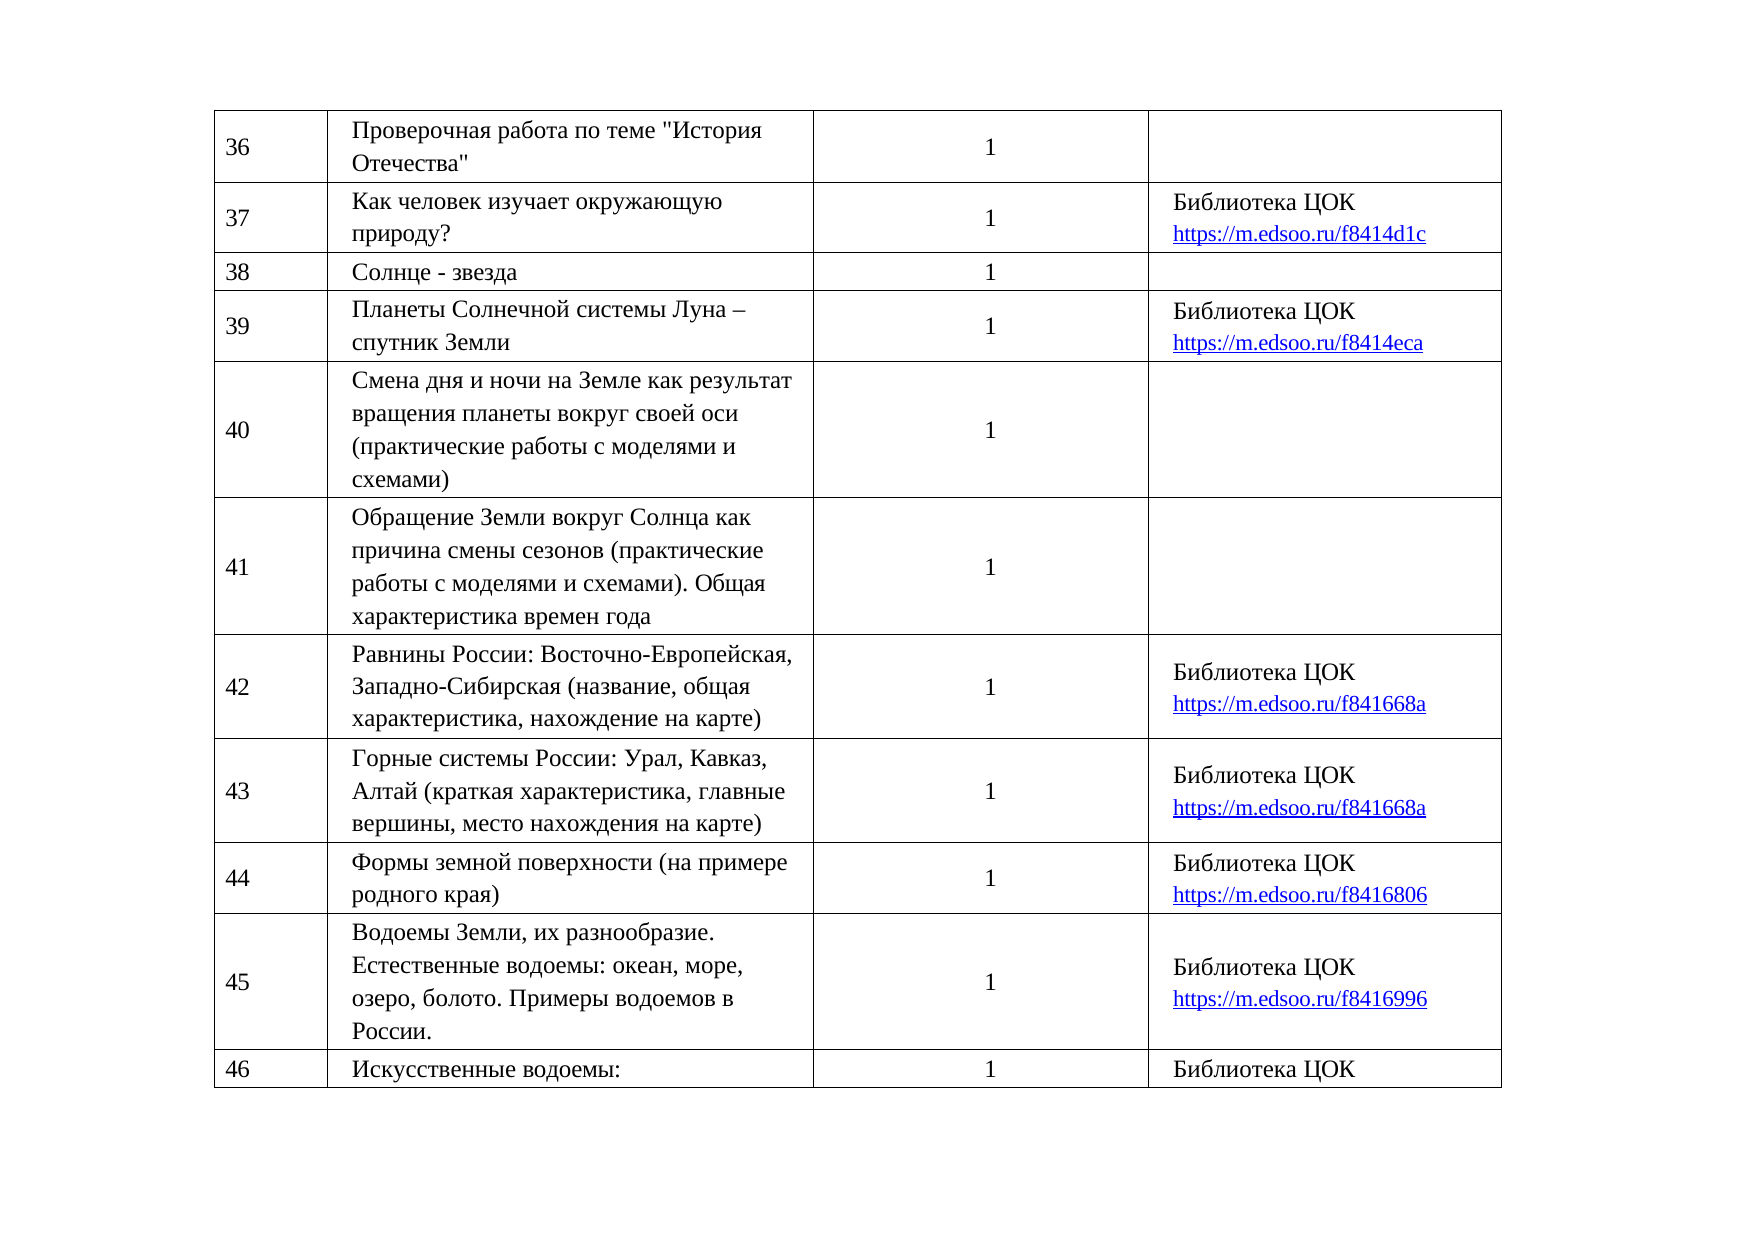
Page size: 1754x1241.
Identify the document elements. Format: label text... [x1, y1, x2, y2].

table_cell Формы земной поверхности (на примере родного края) [328, 843, 813, 913]
table_cell Библиотека ЦОК https://m.edsoo.ru/f841668a [1149, 739, 1501, 842]
table_cell Библиотека ЦОК [1149, 1050, 1501, 1087]
table_header 36 [215, 111, 327, 181]
table_cell 41 [215, 498, 327, 634]
table_cell 1 [814, 635, 1148, 738]
table_cell 46 [215, 1050, 327, 1087]
table_cell 1 [814, 183, 1148, 252]
table_cell 40 [215, 362, 327, 497]
table_cell 45 [215, 914, 327, 1049]
table_cell 1 [814, 1050, 1148, 1087]
table_cell Библиотека ЦОК https://m.edsoo.ru/f8414d1c [1149, 183, 1501, 252]
table_cell 1 [814, 362, 1148, 497]
table_cell Смена дня и ночи на Земле как результат вращения планеты вокруг своей оси (практические работы с моделями и схемами) [328, 362, 813, 497]
table_cell [1149, 253, 1501, 290]
table_cell Библиотека ЦОК https://m.edsoo.ru/f8416806 [1149, 843, 1501, 913]
table_cell 1 [814, 253, 1148, 290]
table_cell 42 [215, 635, 327, 738]
table_cell Планеты Солнечной системы Луна – спутник Земли [328, 291, 813, 361]
table_cell 1 [814, 291, 1148, 361]
table_cell Как человек изучает окружающую природу? [328, 183, 813, 252]
table_cell Библиотека ЦОК https://m.edsoo.ru/f8414eca [1149, 291, 1501, 361]
table_cell 1 [814, 739, 1148, 842]
table_cell Обращение Земли вокруг Солнца как причина смены сезонов (практические работы с моделями и схемами). Общая характеристика времен года [328, 498, 813, 634]
table_cell 38 [215, 253, 327, 290]
table_header 1 [814, 111, 1148, 181]
table_header Проверочная работа по теме "История Отечества" [328, 111, 813, 181]
table_cell 39 [215, 291, 327, 361]
table_cell 1 [814, 914, 1148, 1049]
table_cell Библиотека ЦОК https://m.edsoo.ru/f841668a [1149, 635, 1501, 738]
table_cell 43 [215, 739, 327, 842]
table_cell 44 [215, 843, 327, 913]
table_cell 1 [814, 843, 1148, 913]
table_cell [1149, 498, 1501, 634]
table_cell Искусственные водоемы: [328, 1050, 813, 1087]
table_cell [1149, 362, 1501, 497]
table_cell 37 [215, 183, 327, 252]
table_cell Солнце - звезда [328, 253, 813, 290]
table_cell 1 [814, 498, 1148, 634]
table_header [1149, 111, 1501, 181]
table_cell Библиотека ЦОК https://m.edsoo.ru/f8416996 [1149, 914, 1501, 1049]
table_cell Водоемы Земли, их разнообразие. Естественные водоемы: океан, море, озеро, болото. Примеры водоемов в России. [328, 914, 813, 1049]
table_cell Равнины России: Восточно-Европейская, Западно-Сибирская (название, общая характеристика, нахождение на карте) [328, 635, 813, 738]
table_cell Горные системы России: Урал, Кавказ, Алтай (краткая характеристика, главные вершины, место нахождения на карте) [328, 739, 813, 842]
